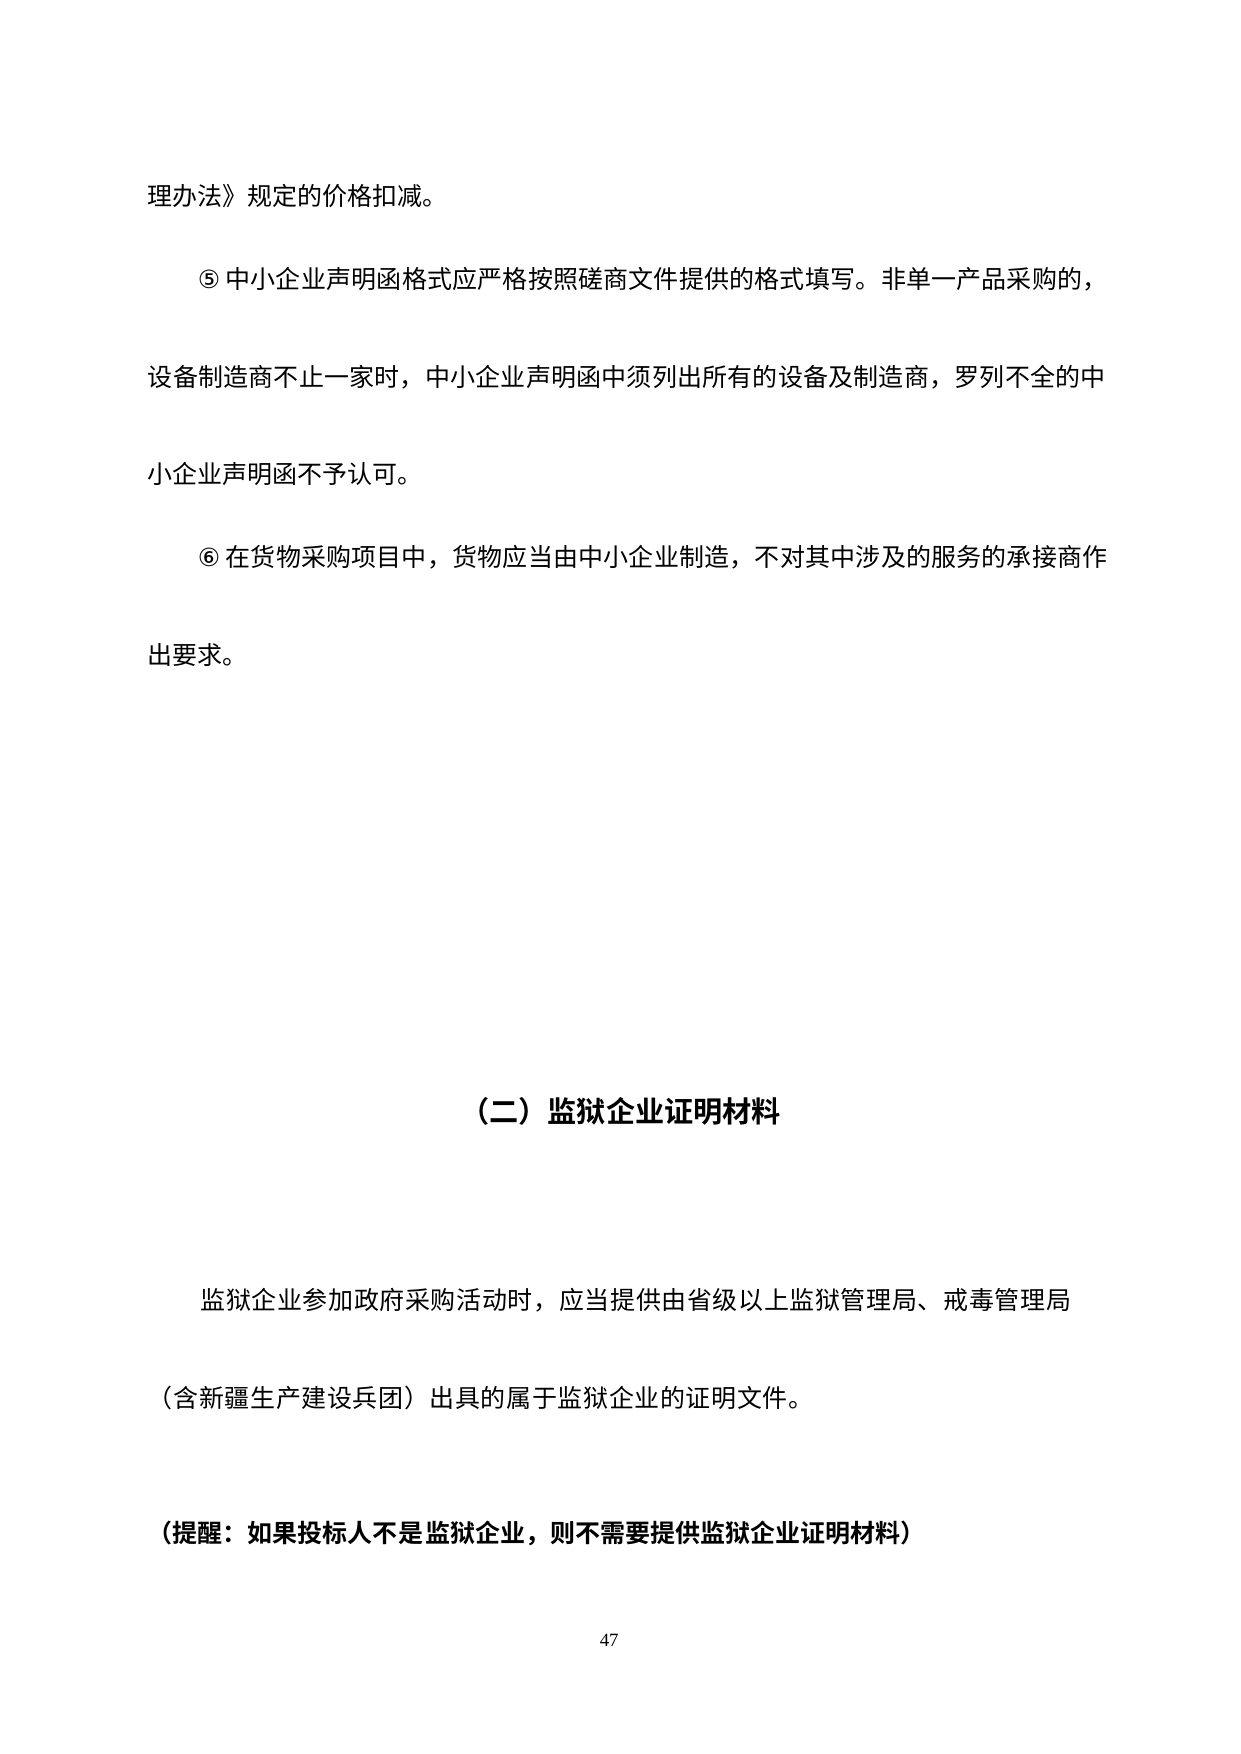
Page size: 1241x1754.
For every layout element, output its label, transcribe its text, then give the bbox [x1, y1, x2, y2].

text ⑤中小企业声明函格式应严格按照磋商文件提供的格式填写。非单一产品采购的，设备制造商不止一家时，中小企业声明函中须列出所有的设备及制造商，罗列不全的中小企业声明函不予认可。 [148, 245, 1107, 357]
text ⑥在货物采购项目中，货物应当由中小企业制造，不对其中涉及的服务的承接商作出要求。 [148, 523, 1107, 686]
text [148, 162, 1107, 227]
text （提醒：如果投标人不是监狱企业，则不需要提供监狱企业证明材料） [148, 1499, 1107, 1564]
text （二）监狱企业证明材料 [148, 1077, 1093, 1142]
text ⑤中小企业声明函格式应严格按照磋商文件提供的格式填写。非单一产品采购的，设备制造商不止一家时，中小企业声明函中须列出所有的设备及制造商，罗列不全的中小企业声明函不予认可。 [148, 393, 1107, 505]
text 监狱企业参加政府采购活动时，应当提供由省级以上监狱管理局、戒毒管理局（含新疆生产建设兵团）出具的属于监狱企业的证明文件。 [148, 1266, 1107, 1429]
